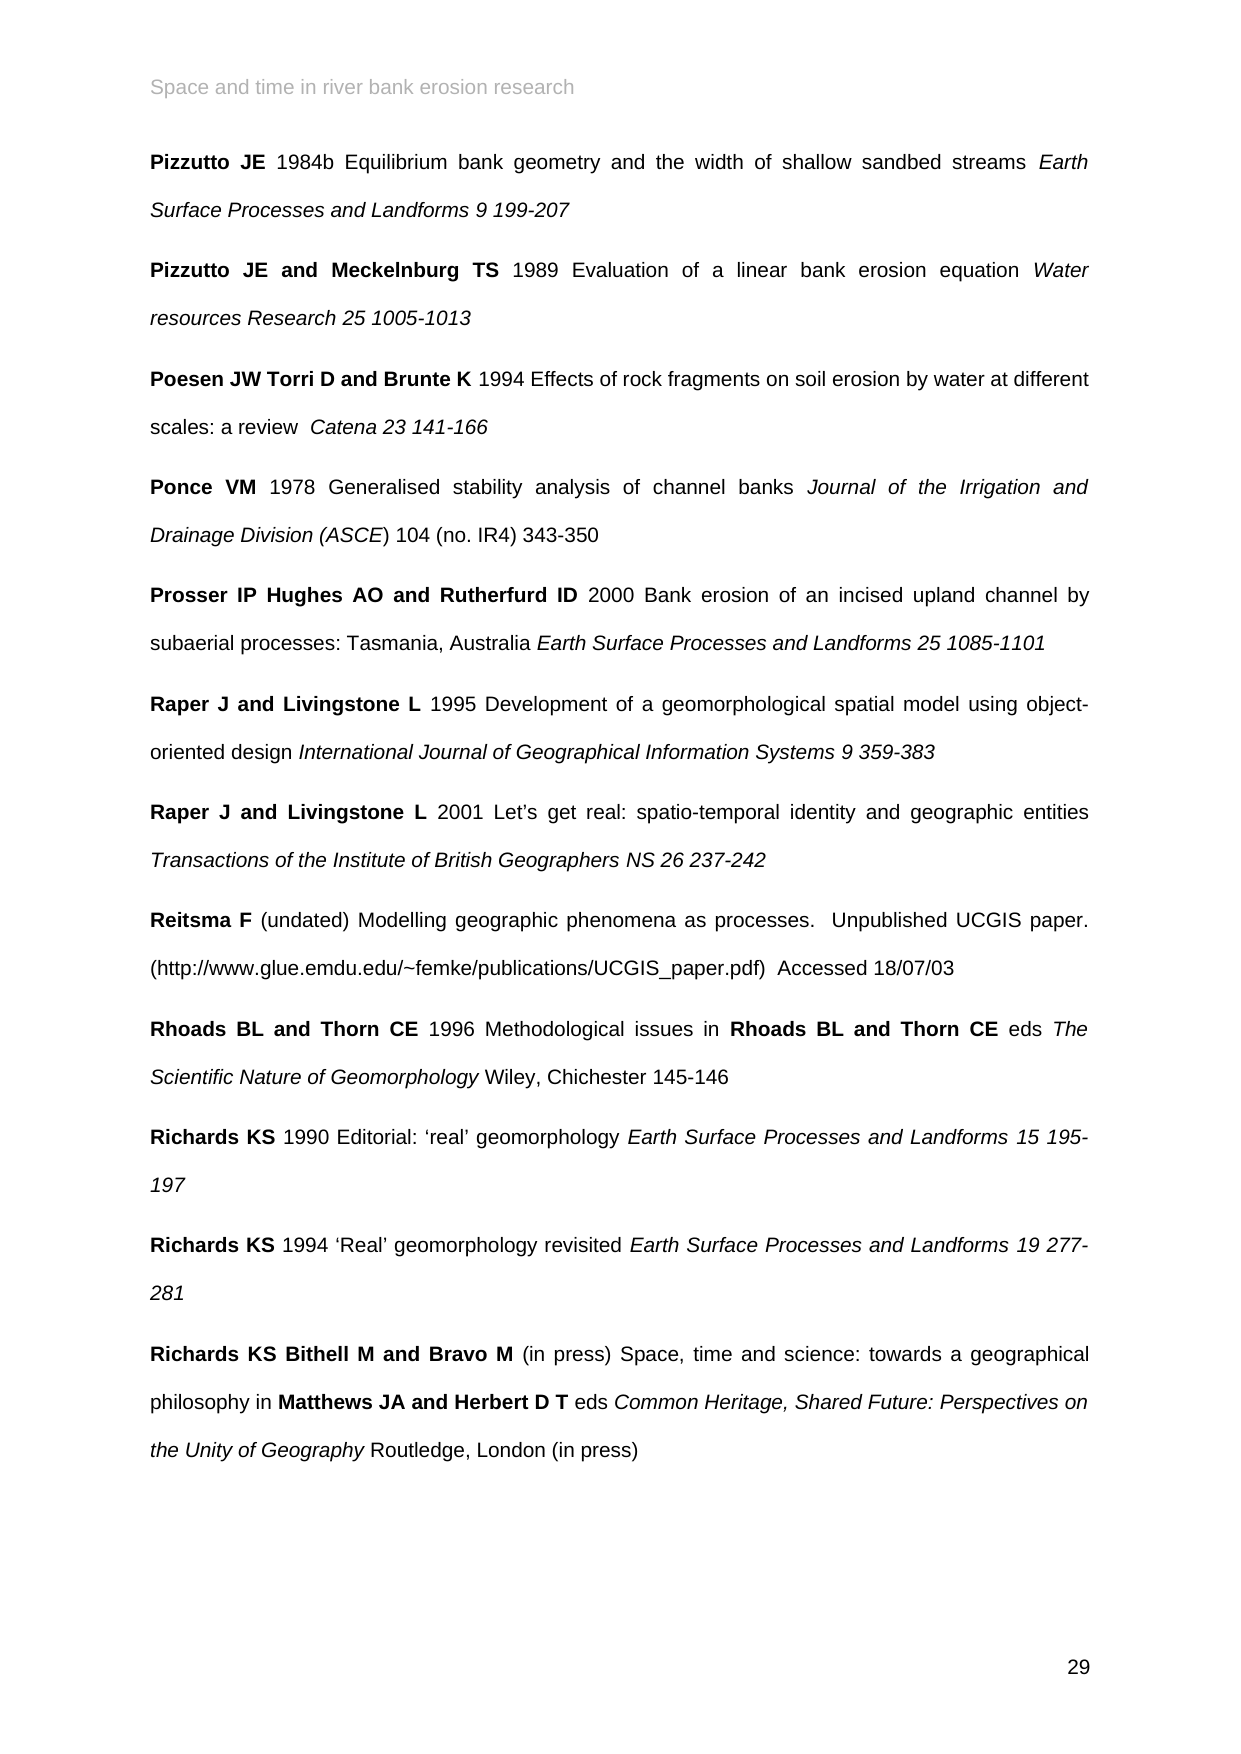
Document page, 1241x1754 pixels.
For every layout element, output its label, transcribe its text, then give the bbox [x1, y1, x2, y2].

text Raper J and Livingstone L 1995 Development of a geomorphological spatial model using object-oriented design International Journal of Geographical Information Systems 9 359-383 [150, 692, 1090, 763]
text Richards KS 1994 ‘Real’ geomorphology revisited Earth Surface Processes and Landforms 19 277-281 [150, 1233, 1090, 1305]
text Prosser IP Hughes AO and Rutherfurd ID 2000 Bank erosion of an incised upland channel by subaerial processes: Tasmania, Australia Earth Surface Processes and Landforms 25 1085-1101 [150, 583, 1090, 655]
text Richards KS Bithell M and Bravo M (in press) Space, time and science: towards a geographical philosophy in Matthews JA and Herbert D T eds Common Heritage, Shared Future: Perspectives on the Unity of Geography Routledge, London (in press) [150, 1342, 1090, 1461]
text Rhoads BL and Thorn CE 1996 Methodological issues in Rhoads BL and Thorn CE eds The Scientific Nature of Geomorphology Wiley, Chichester 145-146 [150, 1017, 1090, 1088]
text Ponce VM 1978 Generalised stability analysis of channel banks Journal of the Irrigation and Drainage Division (ASCE) 104 (no. IR4) 343-350 [150, 475, 1090, 547]
text Pizzutto JE and Meckelnburg TS 1989 Evaluation of a linear bank erosion equation Water resources Research 25 1005-1013 [150, 258, 1090, 330]
text Reitsma F (undated) Modelling geographic phenomena as processes. Unpublished UCGIS paper. (http://www.glue.emdu.edu/~femke/publications/UCGIS_paper.pdf) Accessed 18/07/03 [150, 908, 1090, 980]
text Poesen JW Torri D and Brunte K 1994 Effects of rock fragments on soil erosion by water at different scales: a review Catena 23 141-166 [150, 367, 1090, 438]
text Pizzutto JE 1984b Equilibrium bank geometry and the width of shallow sandbed streams Earth Surface Processes and Landforms 9 199-207 [150, 150, 1090, 222]
text Richards KS 1990 Editorial: ‘real’ geomorphology Earth Surface Processes and Landforms 15 195-197 [150, 1125, 1090, 1197]
text Raper J and Livingstone L 2001 Let’s get real: spatio-temporal identity and geographic entities Transactions of the Institute of British Geographers NS 26 237-242 [150, 800, 1090, 872]
